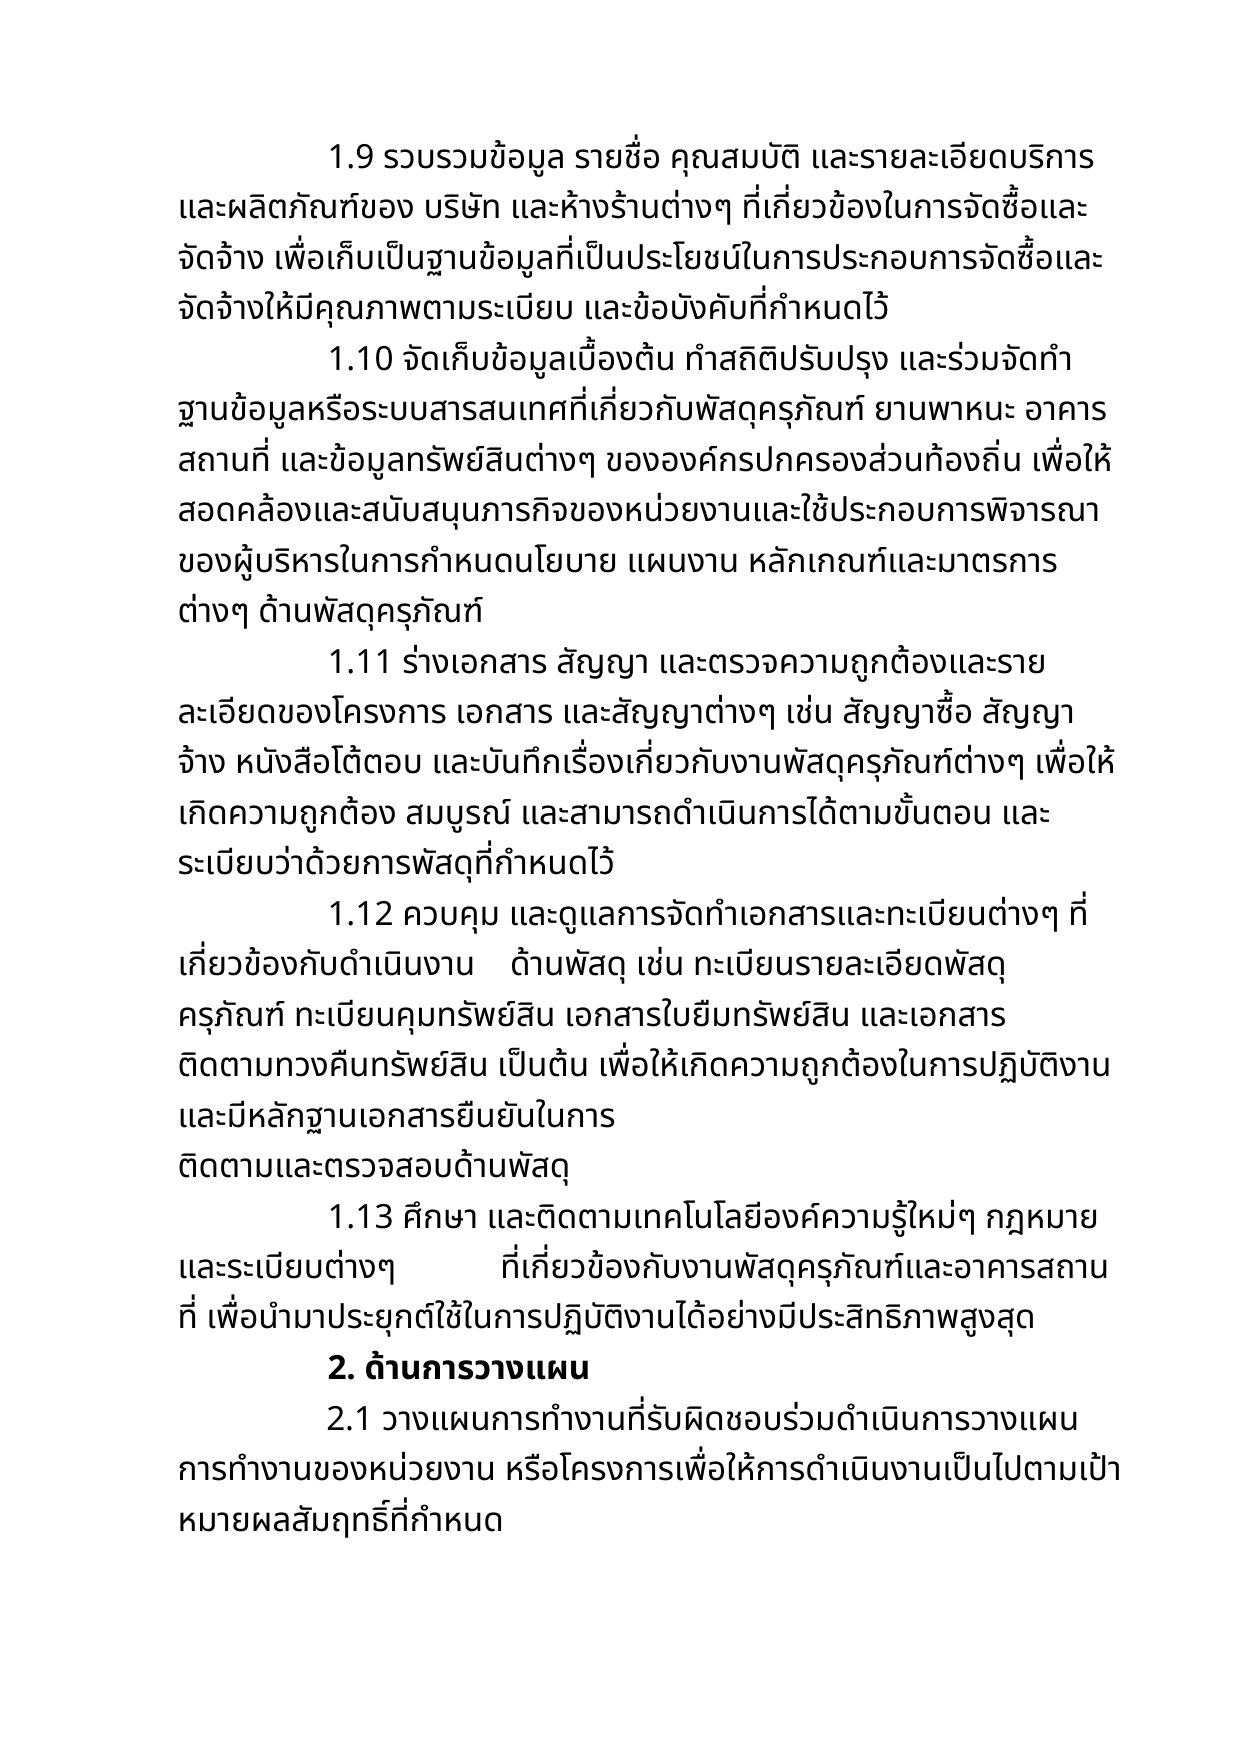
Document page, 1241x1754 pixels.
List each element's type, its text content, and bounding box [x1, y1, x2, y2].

text ติดตามและตรวจสอบด้านพัสดุ [177, 1142, 1122, 1192]
text ติดตามทวงคืนทรัพย์สิน เป็นต้น เพื่อให้เกิดความถูกต้องในการปฏิบัติงาน และมีหลักฐานเอกสารยืนยันในการ [177, 1041, 1122, 1142]
text 1.13 ศึกษา และติดตามเทคโนโลยีองค์ความรู้ใหม่ๆ กฎหมาย และระเบียบต่างๆ ที่เกี่ยวข้องกับงานพัสดุครุภัณฑ์และอาคารสถานที่ เพื่อนำมาประยุกต์ใช้ในการปฏิบัติงานได้อย่างมีประสิทธิภาพสูงสุด [177, 1192, 1122, 1344]
text 1.9 รวบรวมข้อมูล รายชื่อ คุณสมบัติ และรายละเอียดบริการและผลิตภัณฑ์ของ บริษัท และห้างร้านต่างๆ ที่เกี่ยวข้องในการจัดซื้อและจัดจ้าง เพื่อเก็บเป็นฐานข้อมูลที่เป็นประโยชน์ในการประกอบการจัดซื้อและจัดจ้างให้มีคุณภาพตามระเบียบ และข้อบังคับที่กำหนดไว้ [177, 133, 1122, 335]
text 2.1 วางแผนการทำงานที่รับผิดชอบร่วมดำเนินการวางแผนการทำงานของหน่วยงาน หรือโครงการเพื่อให้การดำเนินงานเป็นไปตามเป้าหมายผลสัมฤทธิ์ที่กำหนด [177, 1394, 1122, 1546]
text 2. ด้านการวางแผน [252, 1344, 1122, 1394]
text 1.11 ร่างเอกสาร สัญญา และตรวจความถูกต้องและรายละเอียดของโครงการ เอกสาร และสัญญาต่างๆ เช่น สัญญาซื้อ สัญญาจ้าง หนังสือโต้ตอบ และบันทึกเรื่องเกี่ยวกับงานพัสดุครุภัณฑ์ต่างๆ เพื่อให้เกิดความถูกต้อง สมบูรณ์ และสามารถดำเนินการได้ตามขั้นตอน และระเบียบว่าด้วยการพัสดุที่กำหนดไว้ [177, 637, 1122, 890]
text 1.12 ควบคุม และดูแลการจัดทำเอกสารและทะเบียนต่างๆ ที่เกี่ยวข้องกับดำเนินงาน ด้านพัสดุ เช่น ทะเบียนรายละเอียดพัสดุ ครุภัณฑ์ ทะเบียนคุมทรัพย์สิน เอกสารใบยืมทรัพย์สิน และเอกสาร [177, 890, 1122, 1041]
text 1.10 จัดเก็บข้อมูลเบื้องต้น ทำสถิติปรับปรุง และร่วมจัดทำฐานข้อมูลหรือระบบสารสนเทศที่เกี่ยวกับพัสดุครุภัณฑ์ ยานพาหนะ อาคารสถานที่ และข้อมูลทรัพย์สินต่างๆ ขององค์กรปกครองส่วนท้องถิ่น เพื่อให้สอดคล้องและสนับสนุนภารกิจของหน่วยงานและใช้ประกอบการพิจารณาของผู้บริหารในการกำหนดนโยบาย แผนงาน หลักเกณฑ์และมาตรการต่างๆ ด้านพัสดุครุภัณฑ์ [177, 335, 1122, 637]
